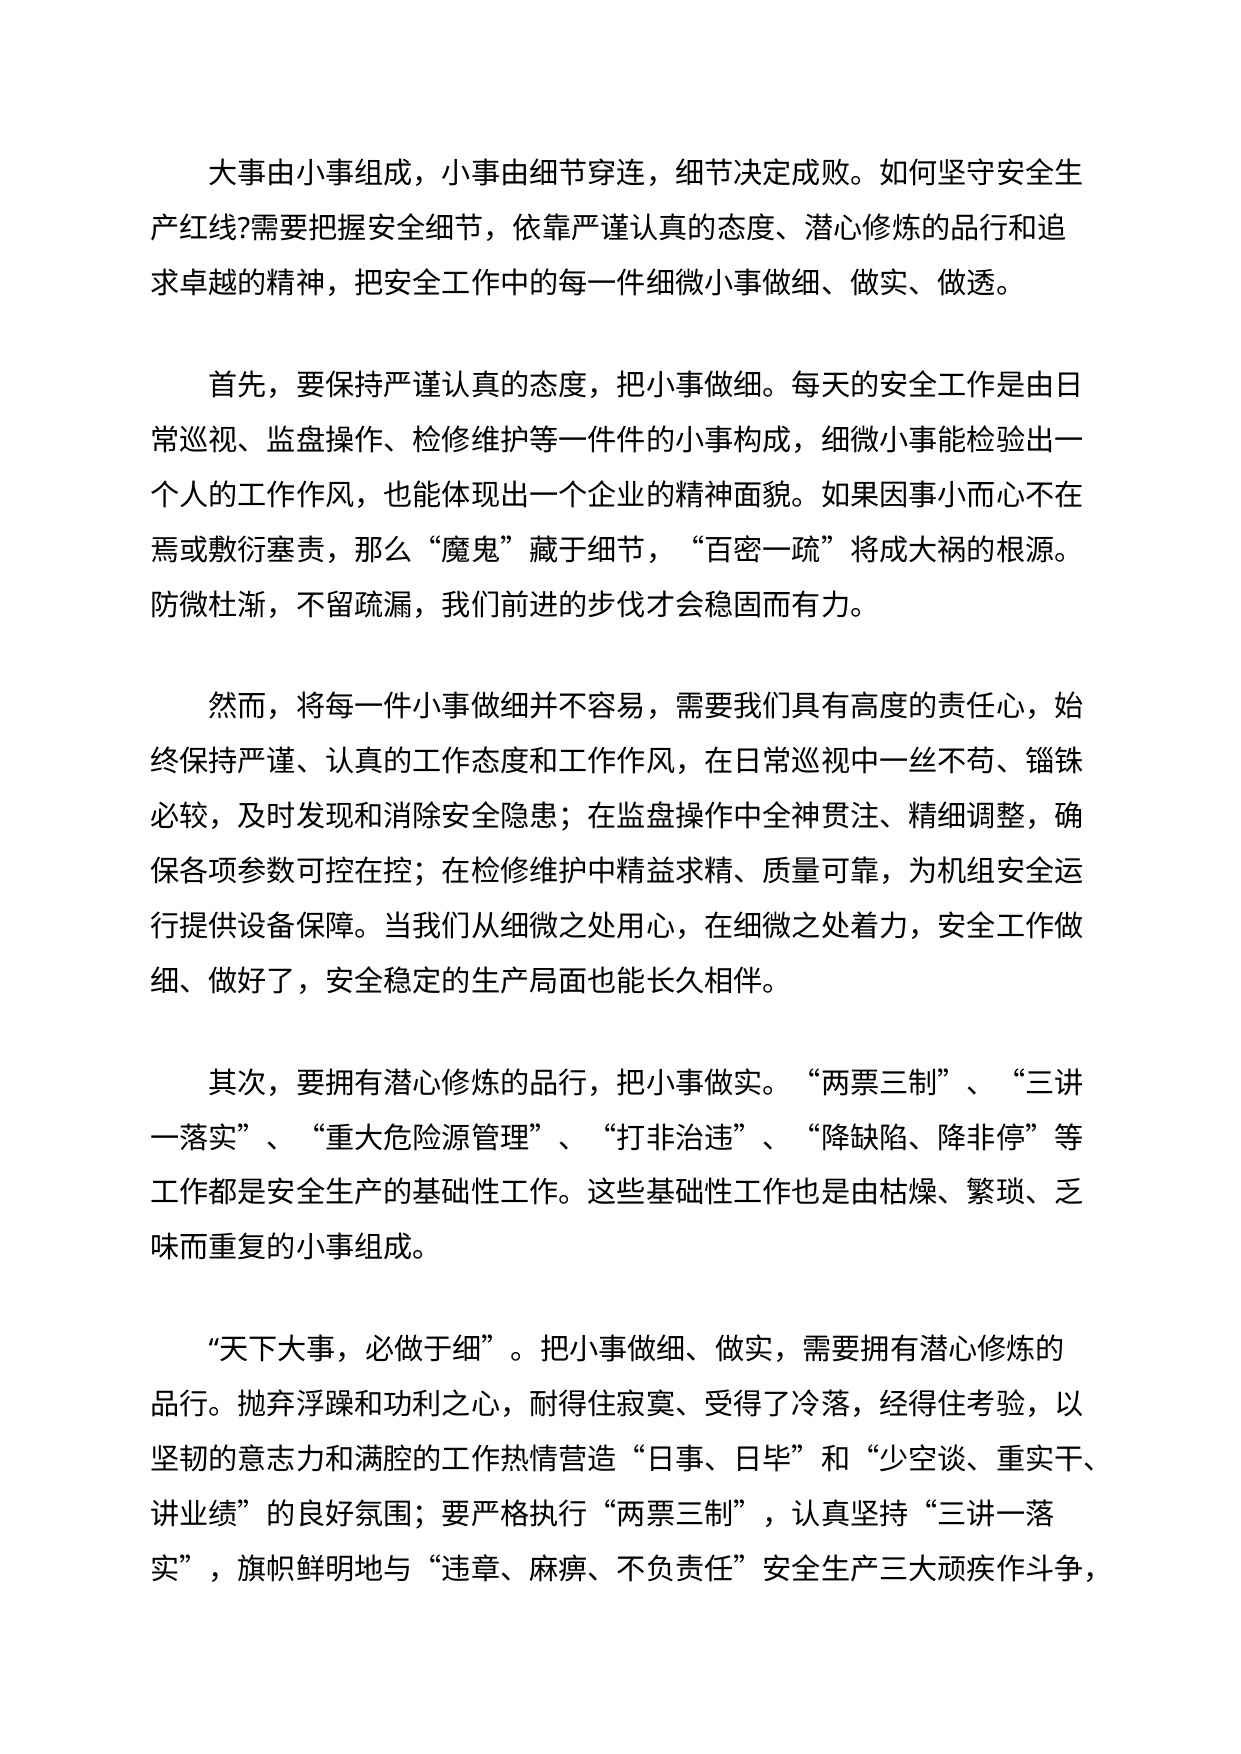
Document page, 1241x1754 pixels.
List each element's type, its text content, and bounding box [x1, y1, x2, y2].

text 大事由小事组成，小事由细节穿连，细节决定成败。如何坚守安全生产红线?需要把握安全细节，依靠严谨认真的态度、潜心修炼的品行和追求卓越的精神，把安全工作中的每一件细微小事做细、做实、做透。 [150, 150, 1090, 302]
text 然而，将每一件小事做细并不容易，需要我们具有高度的责任心，始终保持严谨、认真的工作态度和工作作风，在日常巡视中一丝不苟、锱铢必较，及时发现和消除安全隐患；在监盘操作中全神贯注、精细调整，确保各项参数可控在控；在检修维护中精益求精、质量可靠，为机组安全运行提供设备保障。当我们从细微之处用心，在细微之处着力，安全工作做细、做好了，安全稳定的生产局面也能长久相伴。 [150, 683, 1090, 1000]
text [150, 1326, 1090, 1588]
text 首先，要保持严谨认真的态度，把小事做细。每天的安全工作是由日常巡视、监盘操作、检修维护等一件件的小事构成，细微小事能检验出一个人的工作作风，也能体现出一个企业的精神面貌。如果因事小而心不在焉或敷衍塞责，那么“魔鬼”藏于细节，“百密一疏”将成大祸的根源。防微杜渐，不留疏漏，我们前进的步伐才会稳固而有力。 [150, 362, 1090, 623]
text 其次，要拥有潜心修炼的品行，把小事做实。“两票三制”、“三讲一落实”、“重大危险源管理”、“打非治违”、“降缺陷、降非停”等工作都是安全生产的基础性工作。这些基础性工作也是由枯燥、繁琐、乏味而重复的小事组成。 [150, 1059, 1090, 1266]
